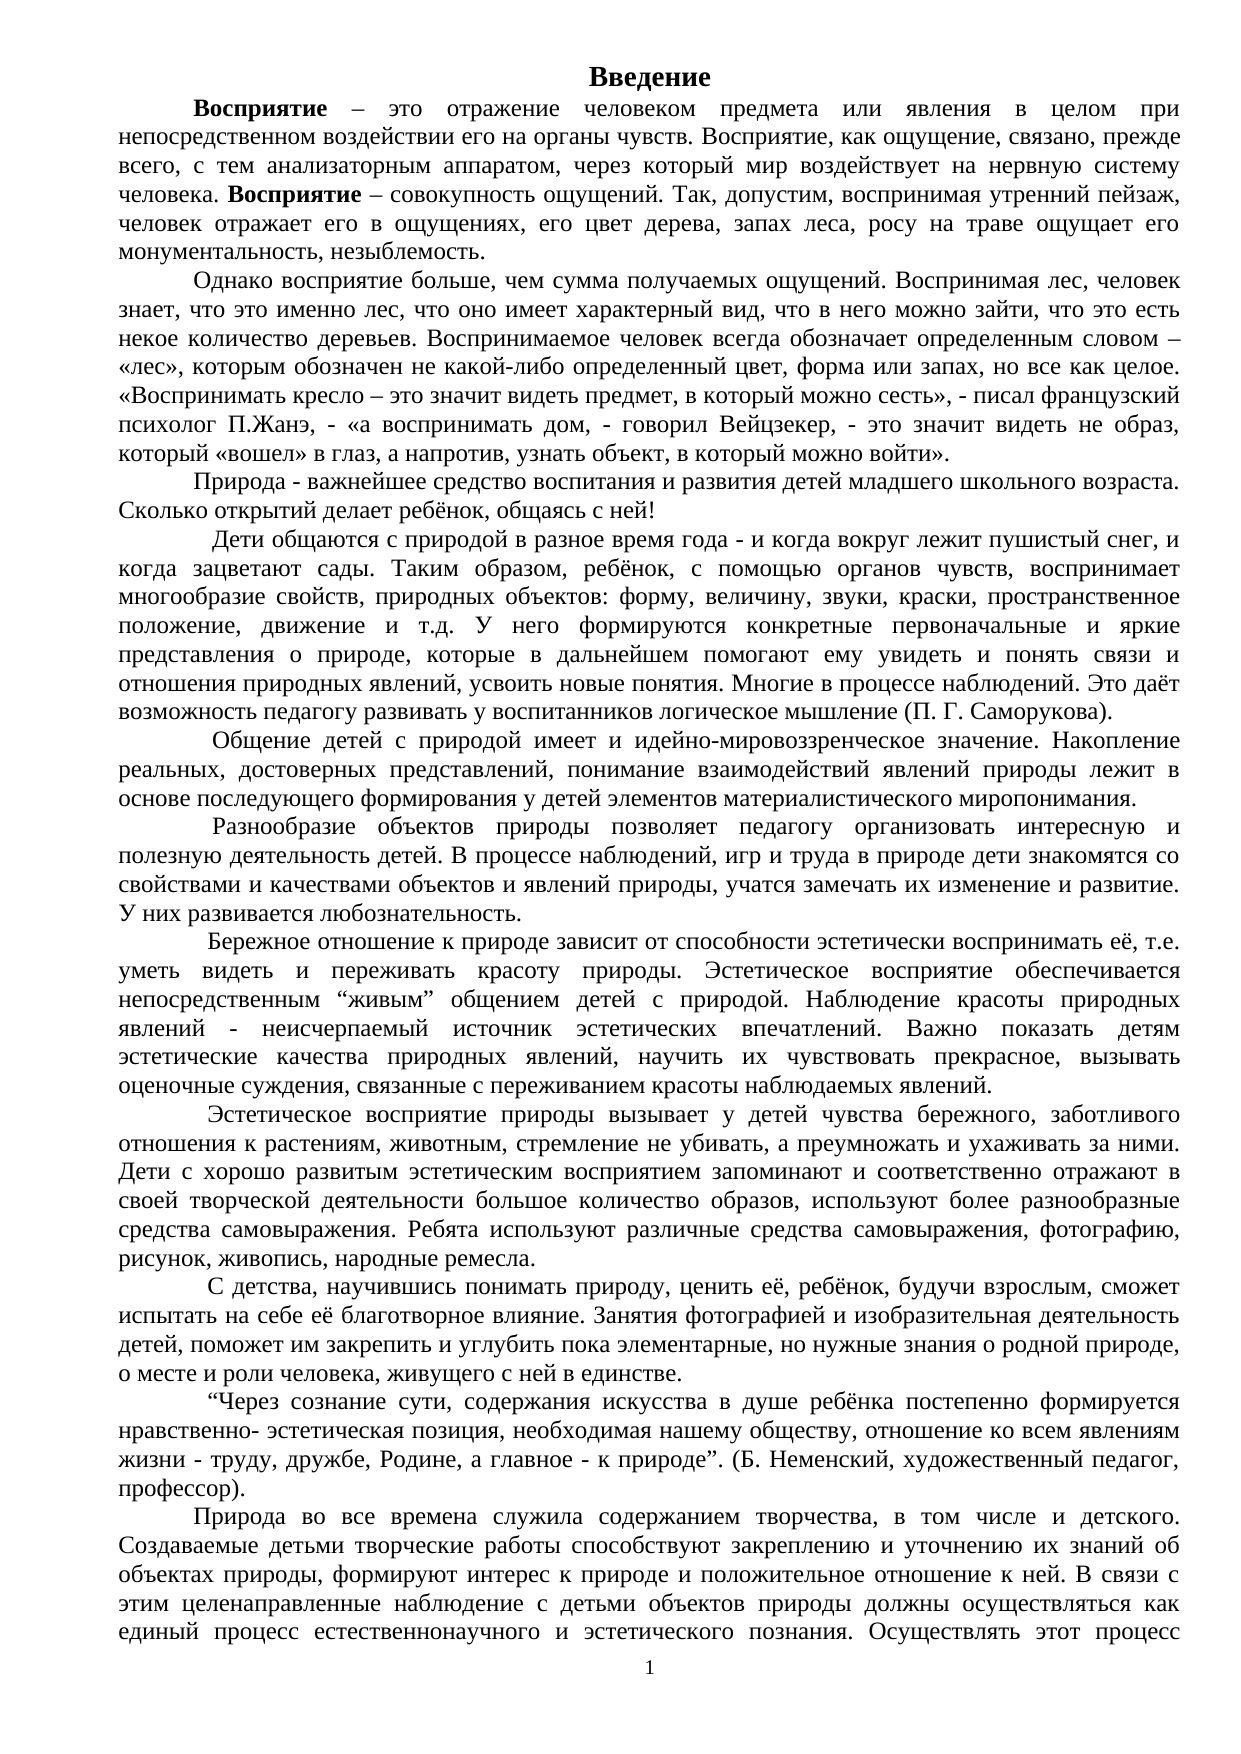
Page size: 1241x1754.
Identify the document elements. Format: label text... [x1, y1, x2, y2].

text Природа - важнейшее средство воспитания и развития детей младшего школьного возраста. Сколько открытий делает ребёнок, общаясь с ней! [118, 466, 1181, 524]
title Введение [118, 59, 1181, 93]
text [118, 1501, 1181, 1645]
text “Через сознание сути, содержания искусства в душе ребёнка постепенно формируется нравственно- эстетическая позиция, необходимая нашему обществу, отношение ко всем явлениям жизни - труду, дружбе, Родине, а главное - к природе”. (Б. Неменский, художественный педагог, профессор). [118, 1386, 1181, 1501]
text Разнообразие объектов природы позволяет педагогу организовать интересную и полезную деятельность детей. В процессе наблюдений, игр и труда в природе дети знакомятся со свойствами и качествами объектов и явлений природы, учатся замечать их изменение и развитие. У них развивается любознательность. [118, 811, 1181, 926]
text Бережное отношение к природе зависит от способности эстетически воспринимать её, т.е. уметь видеть и переживать красоту природы. Эстетическое восприятие обеспечивается непосредственным “живым” общением детей с природой. Наблюдение красоты природных явлений - неисчерпаемый источник эстетических впечатлений. Важно показать детям эстетические качества природных явлений, научить их чувствовать прекрасное, вызывать оценочные суждения, связанные с переживанием красоты наблюдаемых явлений. [118, 926, 1181, 1099]
text С детства, научившись понимать природу, ценить её, ребёнок, будучи взрослым, сможет испытать на себе её благотворное влияние. Занятия фотографией и изобразительная деятельность детей, поможет им закрепить и углубить пока элементарные, но нужные знания о родной природе, о месте и роли человека, живущего с ней в единстве. [118, 1271, 1181, 1386]
text Дети общаются с природой в разное время года - и когда вокруг лежит пушистый снег, и когда зацветают сады. Таким образом, ребёнок, с помощью органов чувств, воспринимает многообразие свойств, природных объектов: форму, величину, звуки, краски, пространственное положение, движение и т.д. У него формируются конкретные первоначальные и яркие представления о природе, которые в дальнейшем помогают ему увидеть и понять связи и отношения природных явлений, усвоить новые понятия. Многие в процессе наблюдений. Это даёт возможность педагогу развивать у воспитанников логическое мышление (П. Г. Саморукова). [118, 524, 1181, 725]
text Эстетическое восприятие природы вызывает у детей чувства бережного, заботливого отношения к растениям, животным, стремление не убивать, а преумножать и ухаживать за ними. Дети с хорошо развитым эстетическим восприятием запоминают и соответственно отражают в своей творческой деятельности большое количество образов, используют более разнообразные средства самовыражения. Ребята используют различные средства самовыражения, фотографию, рисунок, живопись, народные ремесла. [118, 1099, 1181, 1271]
text Общение детей с природой имеет и идейно-мировоззренческое значение. Накопление реальных, достоверных представлений, понимание взаимодействий явлений природы лежит в основе последующего формирования у детей элементов материалистического миропонимания. [118, 725, 1181, 811]
text Однако восприятие больше, чем сумма получаемых ощущений. Воспринимая лес, человек знает, что это именно лес, что оно имеет характерный вид, что в него можно зайти, что это есть некое количество деревьев. Воспринимаемое человек всегда обозначает определенным словом – «лес», которым обозначен не какой-либо определенный цвет, форма или запах, но все как целое. «Воспринимать кресло – это значит видеть предмет, в который можно сесть», - писал французский психолог П.Жанэ, - «а воспринимать дом, - говорил Вейцзекер, - это значит видеть не образ, который «вошел» в глаз, а напротив, узнать объект, в который можно войти». [118, 265, 1181, 466]
text Восприятие – это отражение человеком предмета или явления в целом при непосредственном воздействии его на органы чувств. Восприятие, как ощущение, связано, прежде всего, с тем анализаторным аппаратом, через который мир воздействует на нервную систему человека. Восприятие – совокупность ощущений. Так, допустим, воспринимая утренний пейзаж, человек отражает его в ощущениях, его цвет дерева, запах леса, росу на траве ощущает его монументальность, незыблемость. [118, 93, 1181, 265]
